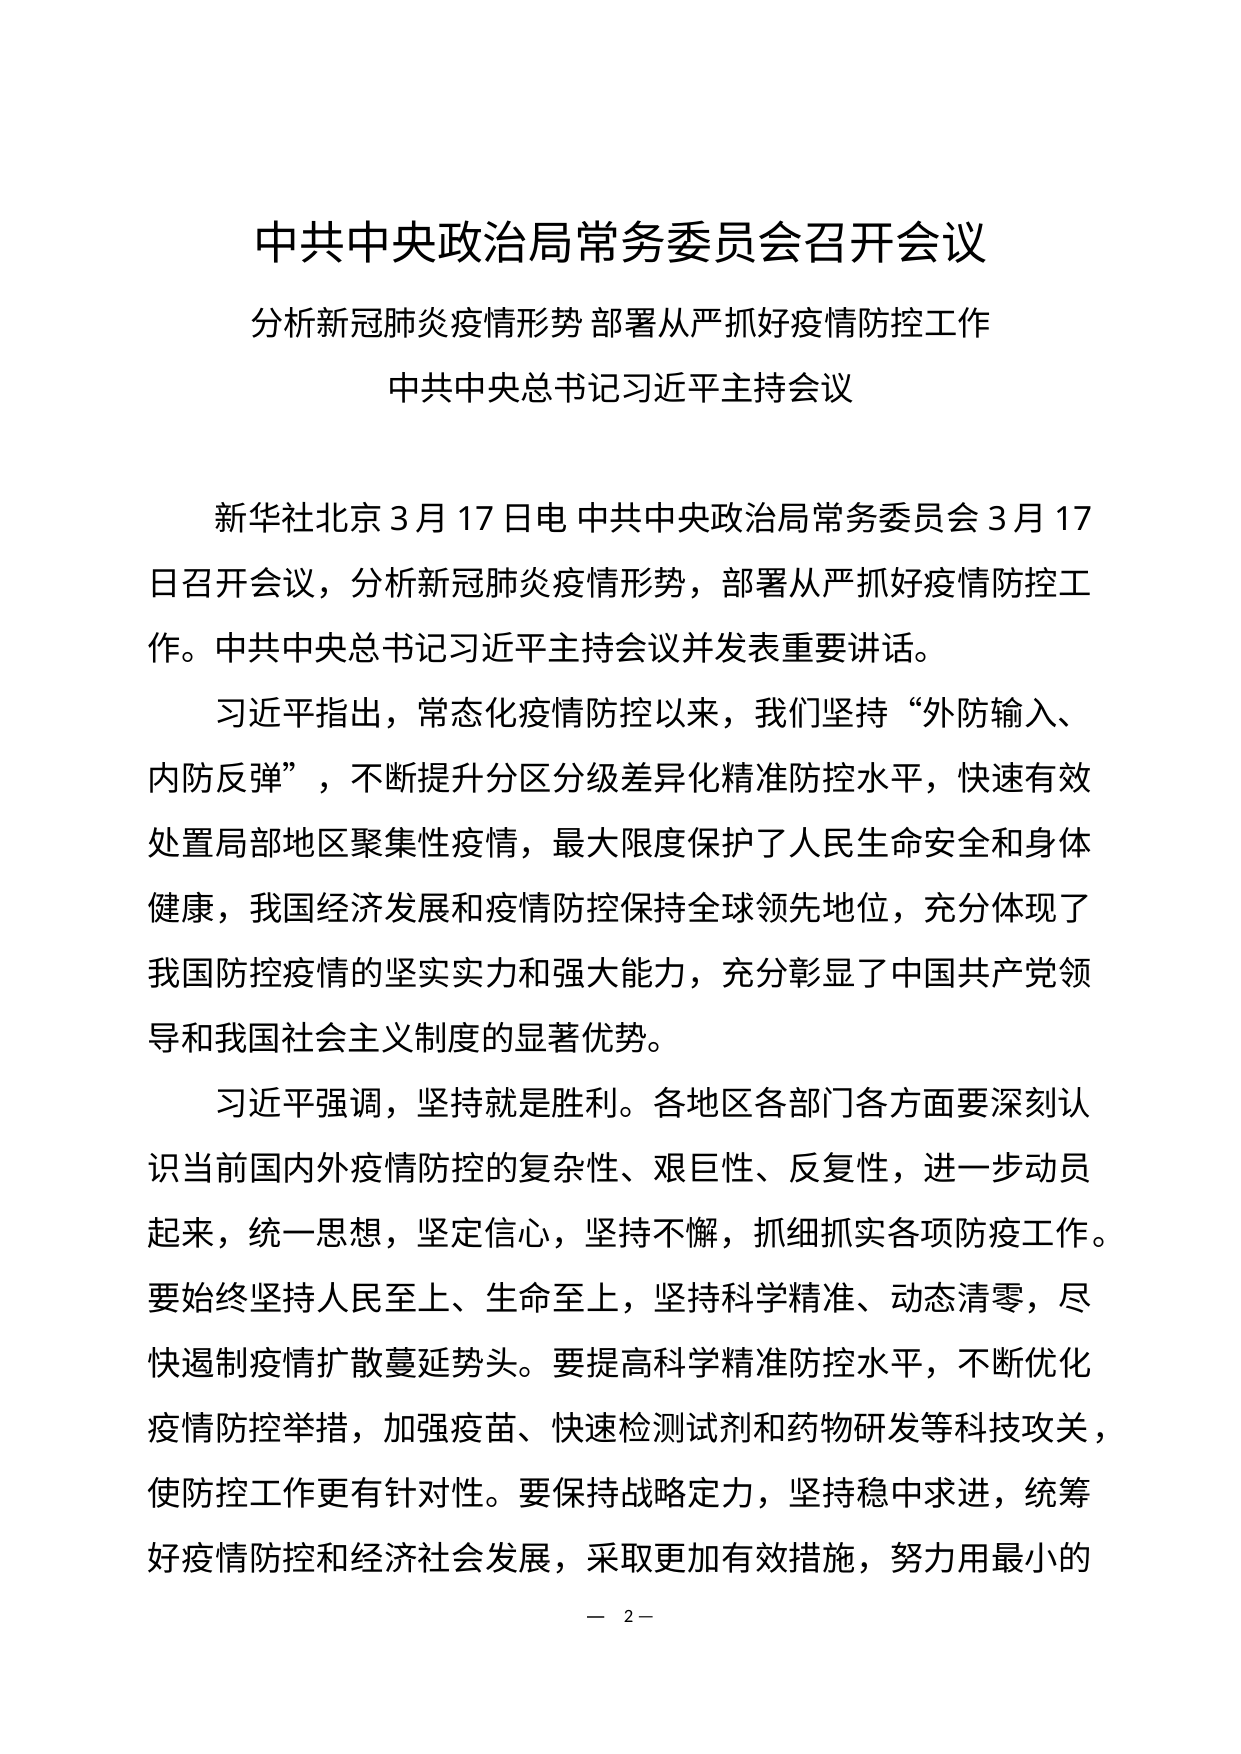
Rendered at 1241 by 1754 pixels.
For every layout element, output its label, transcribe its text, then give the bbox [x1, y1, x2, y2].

text 新华社北京3月17日电 中共中央政治局常务委员会3月17日召开会议，分析新冠肺炎疫情形势，部署从严抓好疫情防控工作。中共中央总书记习近平主持会议并发表重要讲话。 [148, 483, 1092, 678]
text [148, 1068, 1092, 1588]
text 习近平指出，常态化疫情防控以来，我们坚持“外防输入、内防反弹”，不断提升分区分级差异化精准防控水平，快速有效处置局部地区聚集性疫情，最大限度保护了人民生命安全和身体健康，我国经济发展和疫情防控保持全球领先地位，充分体现了我国防控疫情的坚实实力和强大能力，充分彰显了中国共产党领导和我国社会主义制度的显著优势。 [148, 678, 1092, 1068]
text 中共中央总书记习近平主持会议 [148, 353, 1092, 418]
text 分析新冠肺炎疫情形势 部署从严抓好疫情防控工作 [148, 288, 1092, 353]
text 中共中央政治局常务委员会召开会议 [148, 191, 1092, 288]
